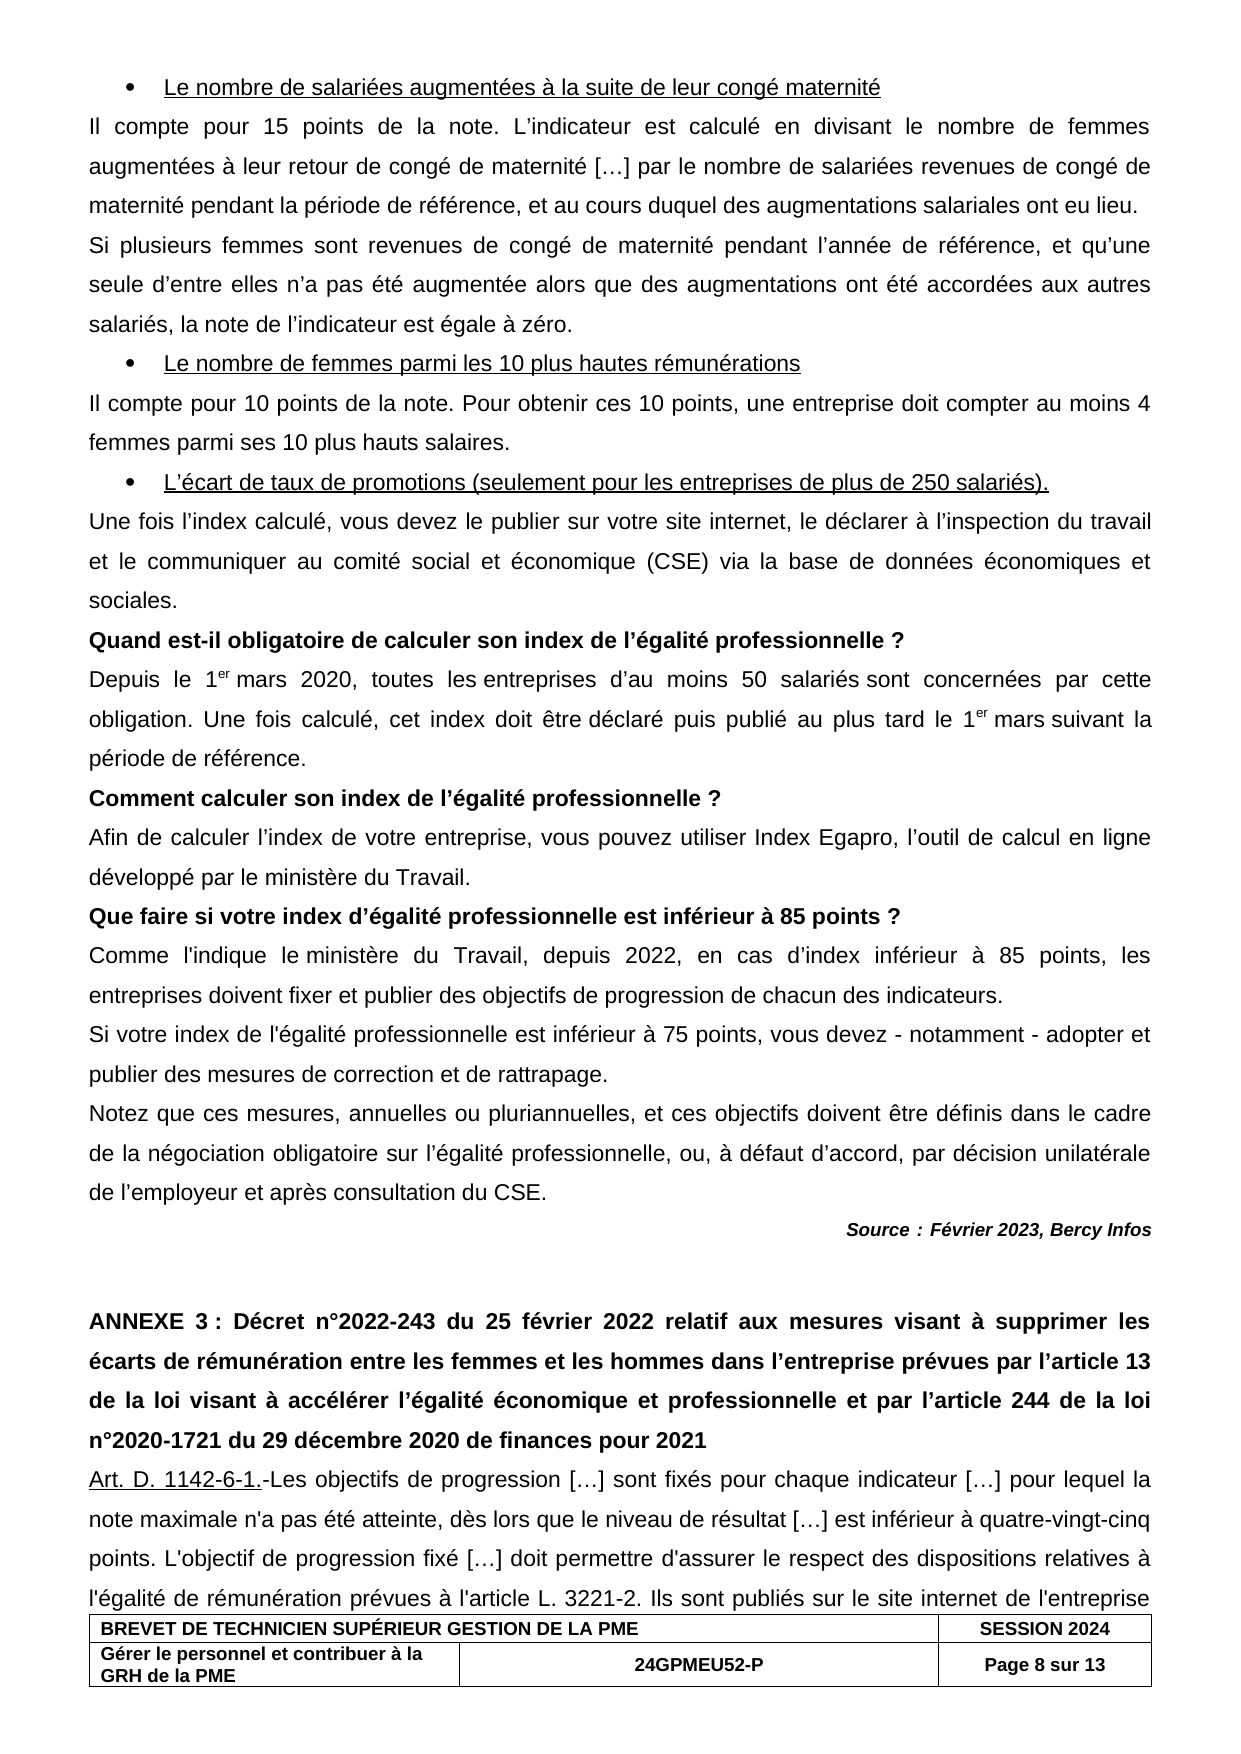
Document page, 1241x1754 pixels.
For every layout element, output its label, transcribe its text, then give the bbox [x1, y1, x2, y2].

list L’écart de taux de promotions (seulement pour les entreprises de plus de 250 salariés). [126, 469, 1152, 495]
text Notez que ces mesures, annuelles ou pluriannuelles, et ces objectifs doivent être définis dans le cadre de la négociation obligatoire sur l’égalité professionnelle, ou, à défaut d’accord, par décision unilatérale de l’employeur et après consultation du CSE. [89, 1100, 1152, 1206]
text Comme l'indique le ministère du Travail, depuis 2022, en cas d’index inférieur à 85 points, les entreprises doivent fixer et publier des objectifs de progression de chacun des indicateurs. [89, 942, 1152, 1008]
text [89, 1466, 1152, 1611]
text Une fois l’index calculé, vous devez le publier sur votre site internet, le déclarer à l’inspection du travail et le communiquer au comité social et économique (CSE) via la base de données économiques et sociales. [89, 508, 1152, 613]
text Que faire si votre index d’égalité professionnelle est inférieur à 85 points ? [89, 903, 1152, 929]
text Si plusieurs femmes sont revenues de congé de maternité pendant l’année de référence, et qu’une seule d’entre elles n’a pas été augmentée alors que des augmentations ont été accordées aux autres salariés, la note de l’indicateur est égale à zéro. [89, 232, 1152, 337]
text Source : Février 2023, Bercy Infos [89, 1219, 1152, 1240]
text Il compte pour 15 points de la note. L’indicateur est calculé en divisant le nombre de femmes augmentées à leur retour de congé de maternité […] par le nombre de salariées revenues de congé de maternité pendant la période de référence, et au cours duquel des augmentations salariales ont eu lieu. [89, 113, 1152, 219]
text Quand est-il obligatoire de calculer son index de l’égalité professionnelle ? [89, 627, 1152, 653]
text Comment calculer son index de l’égalité professionnelle ? [89, 784, 1152, 811]
list Le nombre de femmes parmi les 10 plus hautes rémunérations [126, 350, 1152, 377]
text Il compte pour 10 points de la note. Pour obtenir ces 10 points, une entreprise doit compter au moins 4 femmes parmi ses 10 plus hauts salaires. [89, 390, 1152, 456]
text Afin de calculer l’index de votre entreprise, vous pouvez utiliser Index Egapro, l’outil de calcul en ligne développé par le ministère du Travail. [89, 824, 1152, 890]
list Le nombre de salariées augmentées à la suite de leur congé maternité [126, 74, 1152, 100]
text Si votre index de l'égalité professionnelle est inférieur à 75 points, vous devez - notamment - adopter et publier des mesures de correction et de rattrapage. [89, 1021, 1152, 1087]
text ANNEXE 3 : Décret n°2022-243 du 25 février 2022 relatif aux mesures visant à supprimer les écarts de rémunération entre les femmes et les hommes dans l’entreprise prévues par l’article 13 de la loi visant à accélérer l’égalité économique et professionnelle et par l’article 244 de la loi n°2020-1721 du 29 décembre 2020 de finances pour 2021 [89, 1308, 1152, 1453]
text Depuis le 1er mars 2020, toutes les entreprises d’au moins 50 salariés sont concernées par cette obligation. Une fois calculé, cet index doit être déclaré puis publié au plus tard le 1er mars suivant la période de référence. [89, 666, 1152, 771]
